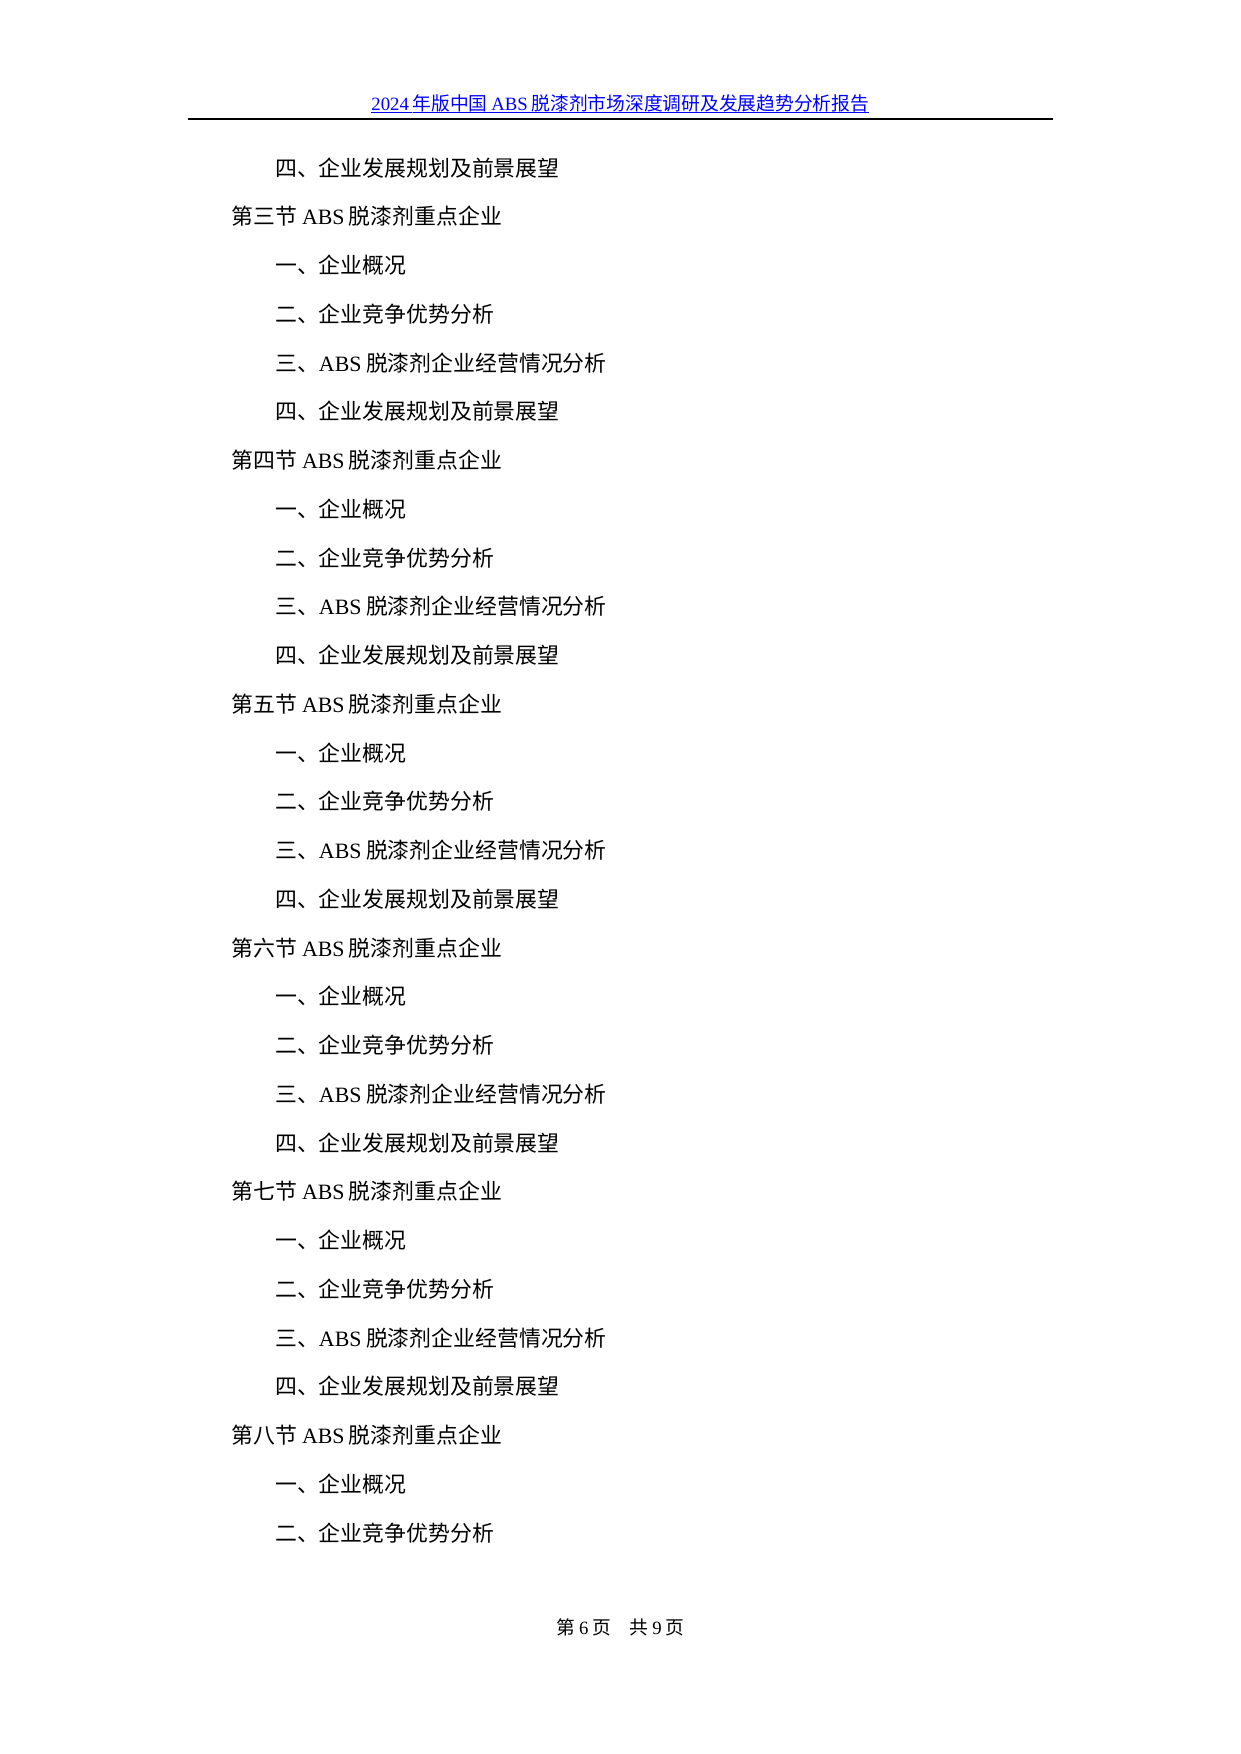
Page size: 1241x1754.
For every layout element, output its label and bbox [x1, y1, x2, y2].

text [187, 150, 1053, 1548]
